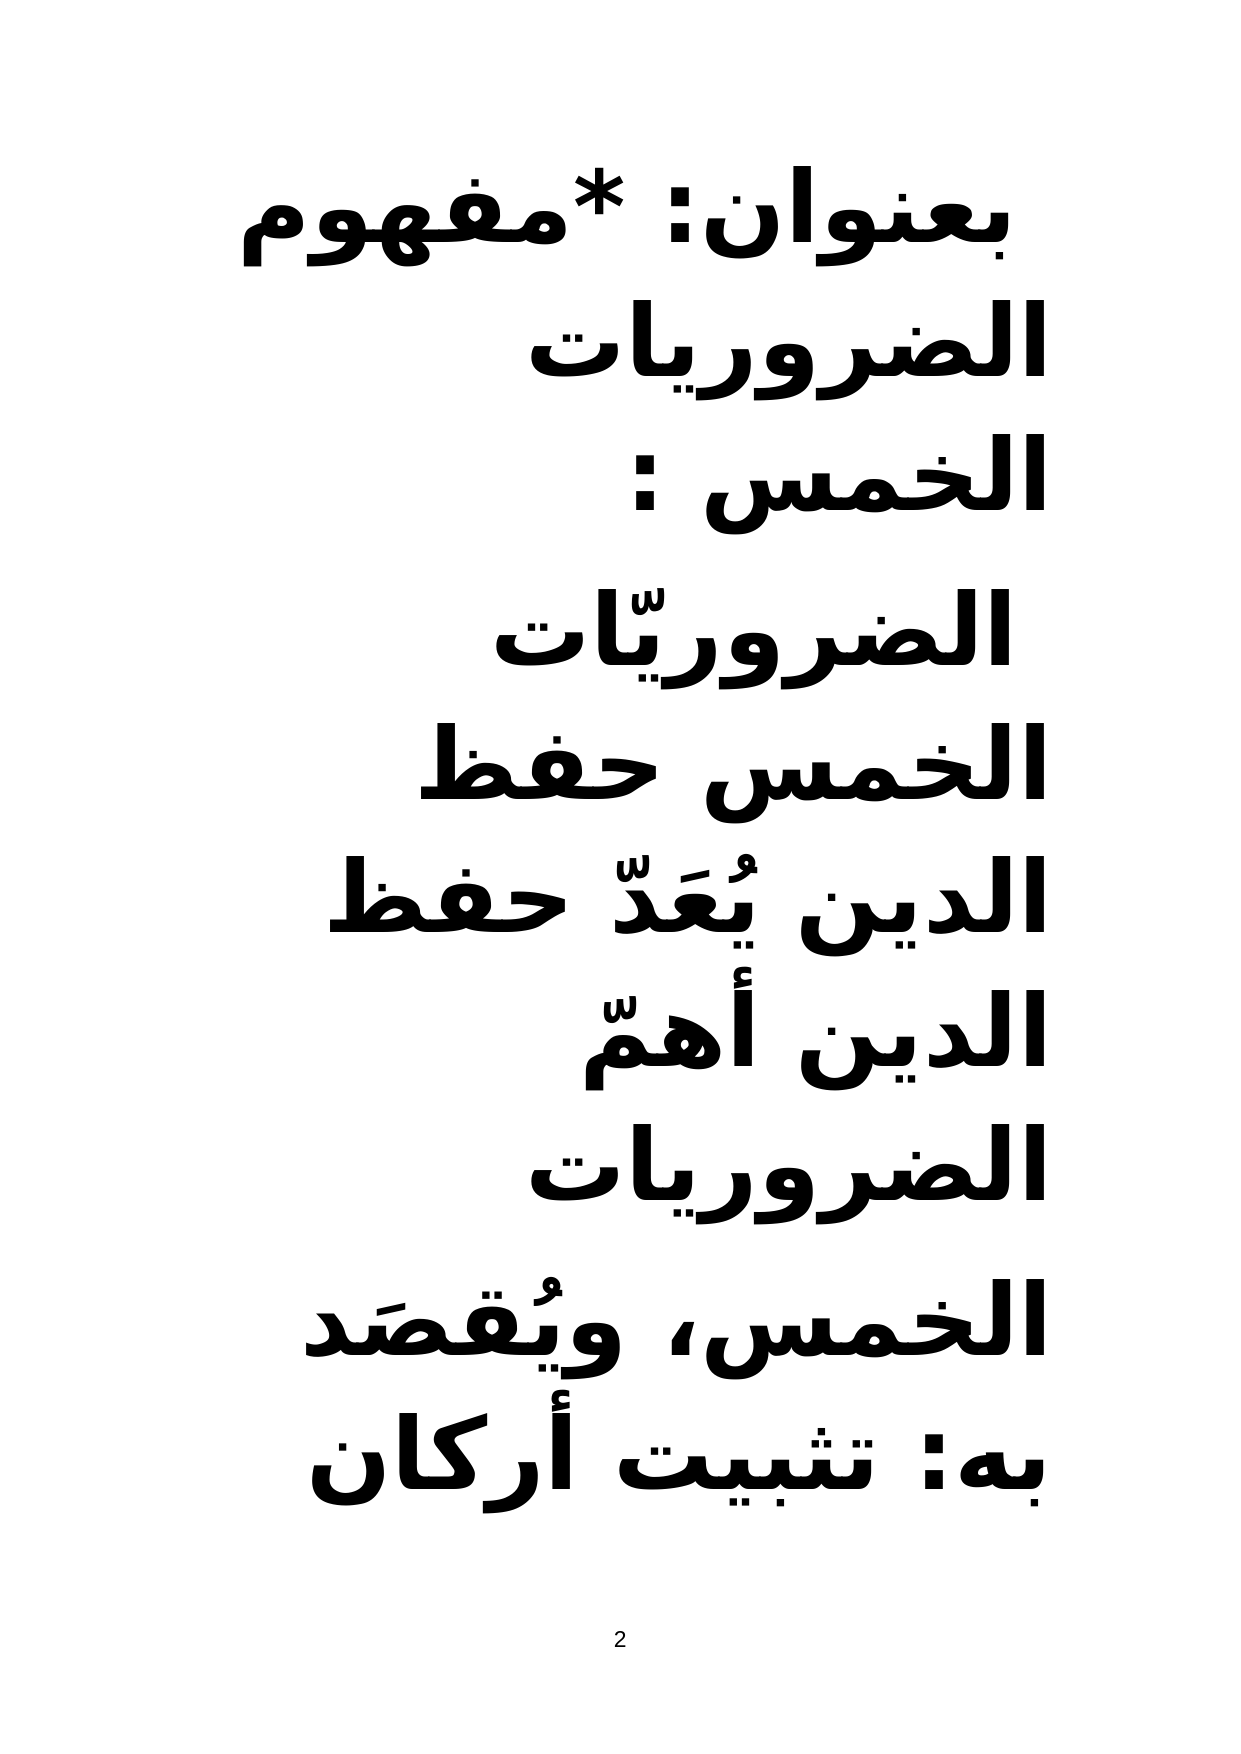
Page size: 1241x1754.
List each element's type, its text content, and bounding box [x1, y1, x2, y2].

text الضروريّات الخمس حفظ الدين يُعَدّ حفظ الدين أهمّ الضروريات [187, 572, 1053, 1224]
text بعنوان: *مفهوم الضروريات الخمس : [187, 150, 1053, 534]
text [187, 1262, 1053, 1513]
